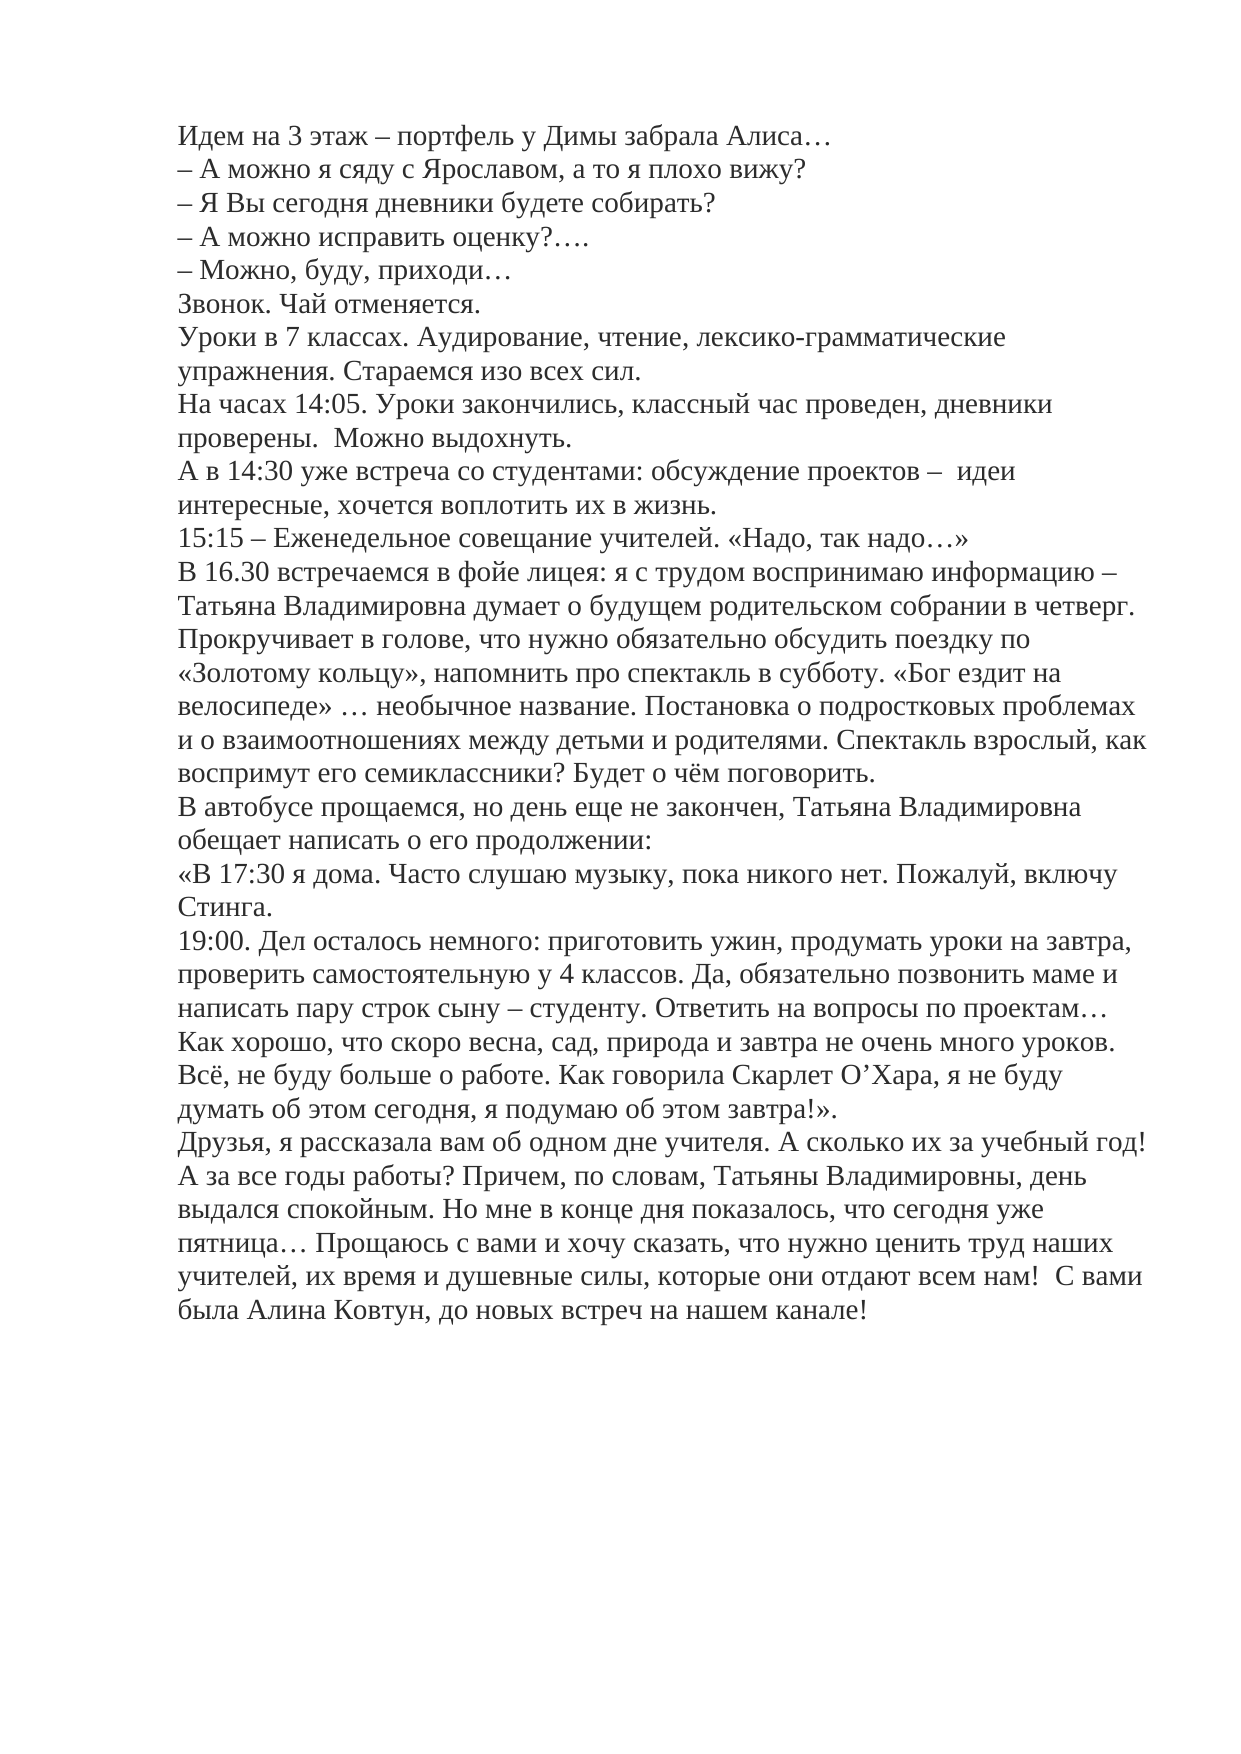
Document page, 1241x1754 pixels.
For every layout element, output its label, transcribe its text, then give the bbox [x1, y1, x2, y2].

text 19:00. Дел осталось немного: приготовить ужин, продумать уроки на завтра, проверить самостоятельную у 4 классов. Да, обязательно позвонить маме и написать пару строк сыну – студенту. Ответить на вопросы по проектам… Как хорошо, что скоро весна, сад, природа и завтра не очень много уроков. Всё, не буду больше о работе. Как говорила Скарлет О’Хара, я не буду думать об этом сегодня, я подумаю об этом завтра!». [177, 923, 1152, 1124]
text – Я Вы сегодня дневники будете собирать? [177, 185, 1152, 219]
text В автобусе прощаемся, но день еще не закончен, Татьяна Владимировна обещает написать о его продолжении: [177, 789, 1152, 856]
text Друзья, я рассказала вам об одном дне учителя. А сколько их за учебный год! А за все годы работы? Причем, по словам, Татьяны Владимировны, день выдался спокойным. Но мне в конце дня показалось, что сегодня уже пятница… Прощаюсь с вами и хочу сказать, что нужно ценить труд наших учителей, их время и душевные силы, которые они отдают всем нам! С вами была Алина Ковтун, до новых встреч на нашем канале! [177, 1124, 1152, 1326]
text «В 17:30 я дома. Часто слушаю музыку, пока никого нет. Пожалуй, включу Стинга. [177, 856, 1152, 923]
text 15:15 – Еженедельное совещание учителей. «Надо, так надо…» [177, 521, 1152, 554]
text В 16.30 встречаемся в фойе лицея: я с трудом воспринимаю информацию – Татьяна Владимировна думает о будущем родительском собрании в четверг. Прокручивает в голове, что нужно обязательно обсудить поездку по «Золотому кольцу», напомнить про спектакль в субботу. «Бог ездит на велосипеде» … необычное название. Постановка о подростковых проблемах и о взаимоотношениях между детьми и родителями. Спектакль взрослый, как воспримут его семиклассники? Будет о чём поговорить. [177, 554, 1152, 789]
text На часах 14:05. Уроки закончились, классный час проведен, дневники проверены. Можно выдохнуть. [177, 386, 1152, 453]
text А в 14:30 уже встреча со студентами: обсуждение проектов – идеи интересные, хочется воплотить их в жизнь. [177, 453, 1152, 521]
text – А можно исправить оценку?…. [177, 219, 1152, 252]
text Звонок. Чай отменяется. [177, 286, 1152, 319]
text Идем на 3 этаж – портфель у Димы забрала Алиса… [177, 118, 1152, 152]
text – А можно я сяду с Ярославом, а то я плохо вижу? [177, 152, 1152, 185]
text Уроки в 7 классах. Аудирование, чтение, лексико-грамматические упражнения. Стараемся изо всех сил. [177, 319, 1152, 386]
text – Можно, буду, приходи… [177, 252, 1152, 286]
